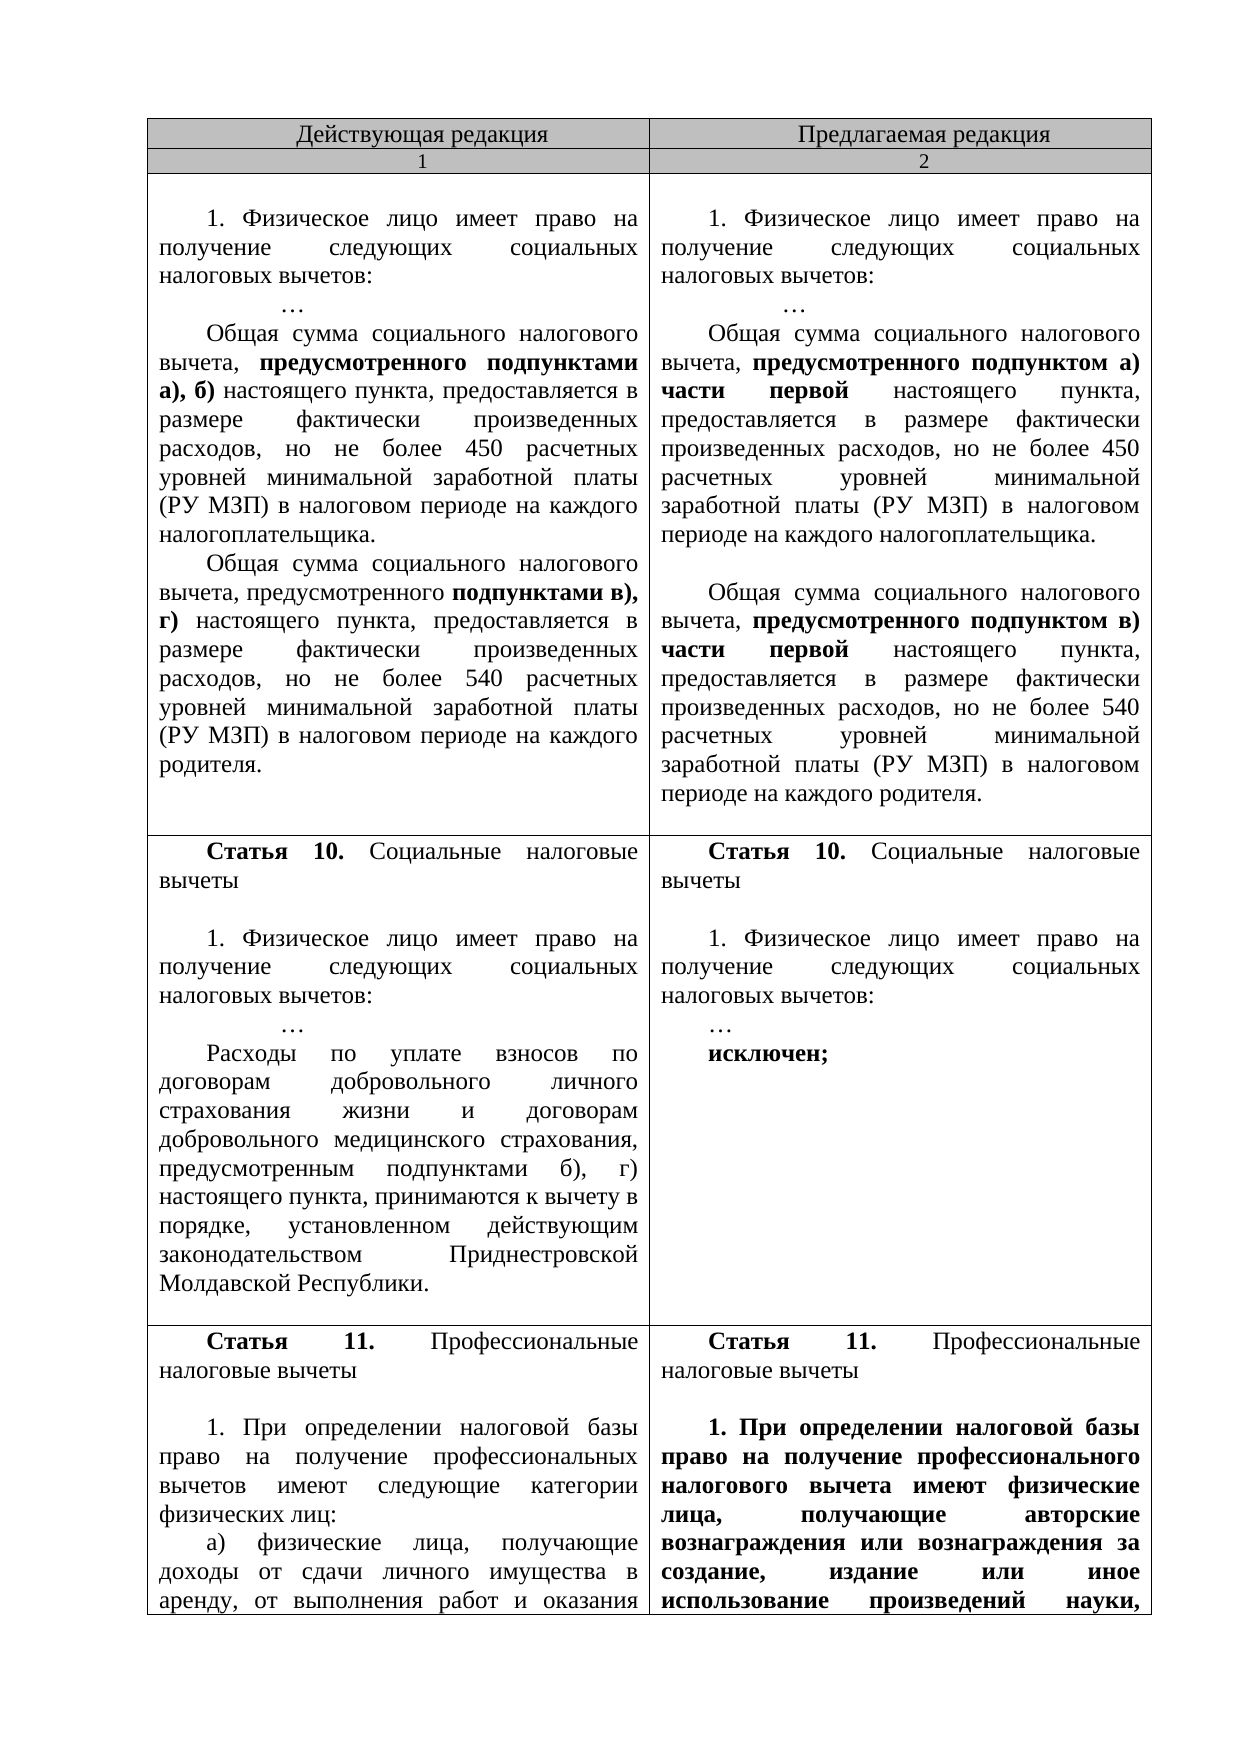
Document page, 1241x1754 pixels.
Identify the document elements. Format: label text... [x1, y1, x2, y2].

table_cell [148, 1326, 649, 1614]
table_cell Статья 10. Социальные налоговые вычеты 1. Физическое лицо имеет право на получение следующих социальных налоговых вычетов: … Расходы по уплате взносов по договорам добровольного личного страхования жизни и договорам добровольного медицинского страхования, предусмотренным подпунктами б), г) настоящего пункта, принимаются к вычету в порядке, установленном действующим законодательством Приднестровской Молдавской Республики. [148, 836, 649, 1325]
table_header Предлагаемая редакция [650, 119, 1151, 148]
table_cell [148, 174, 649, 835]
table_cell 1 [148, 149, 649, 173]
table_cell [650, 174, 1151, 835]
table_cell 2 [650, 149, 1151, 173]
table_cell Статья 10. Социальные налоговые вычеты 1. Физическое лицо имеет право на получение следующих социальных налоговых вычетов: … исключен; [650, 836, 1151, 1325]
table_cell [650, 1326, 1151, 1614]
table_header Действующая редакция [148, 119, 649, 148]
